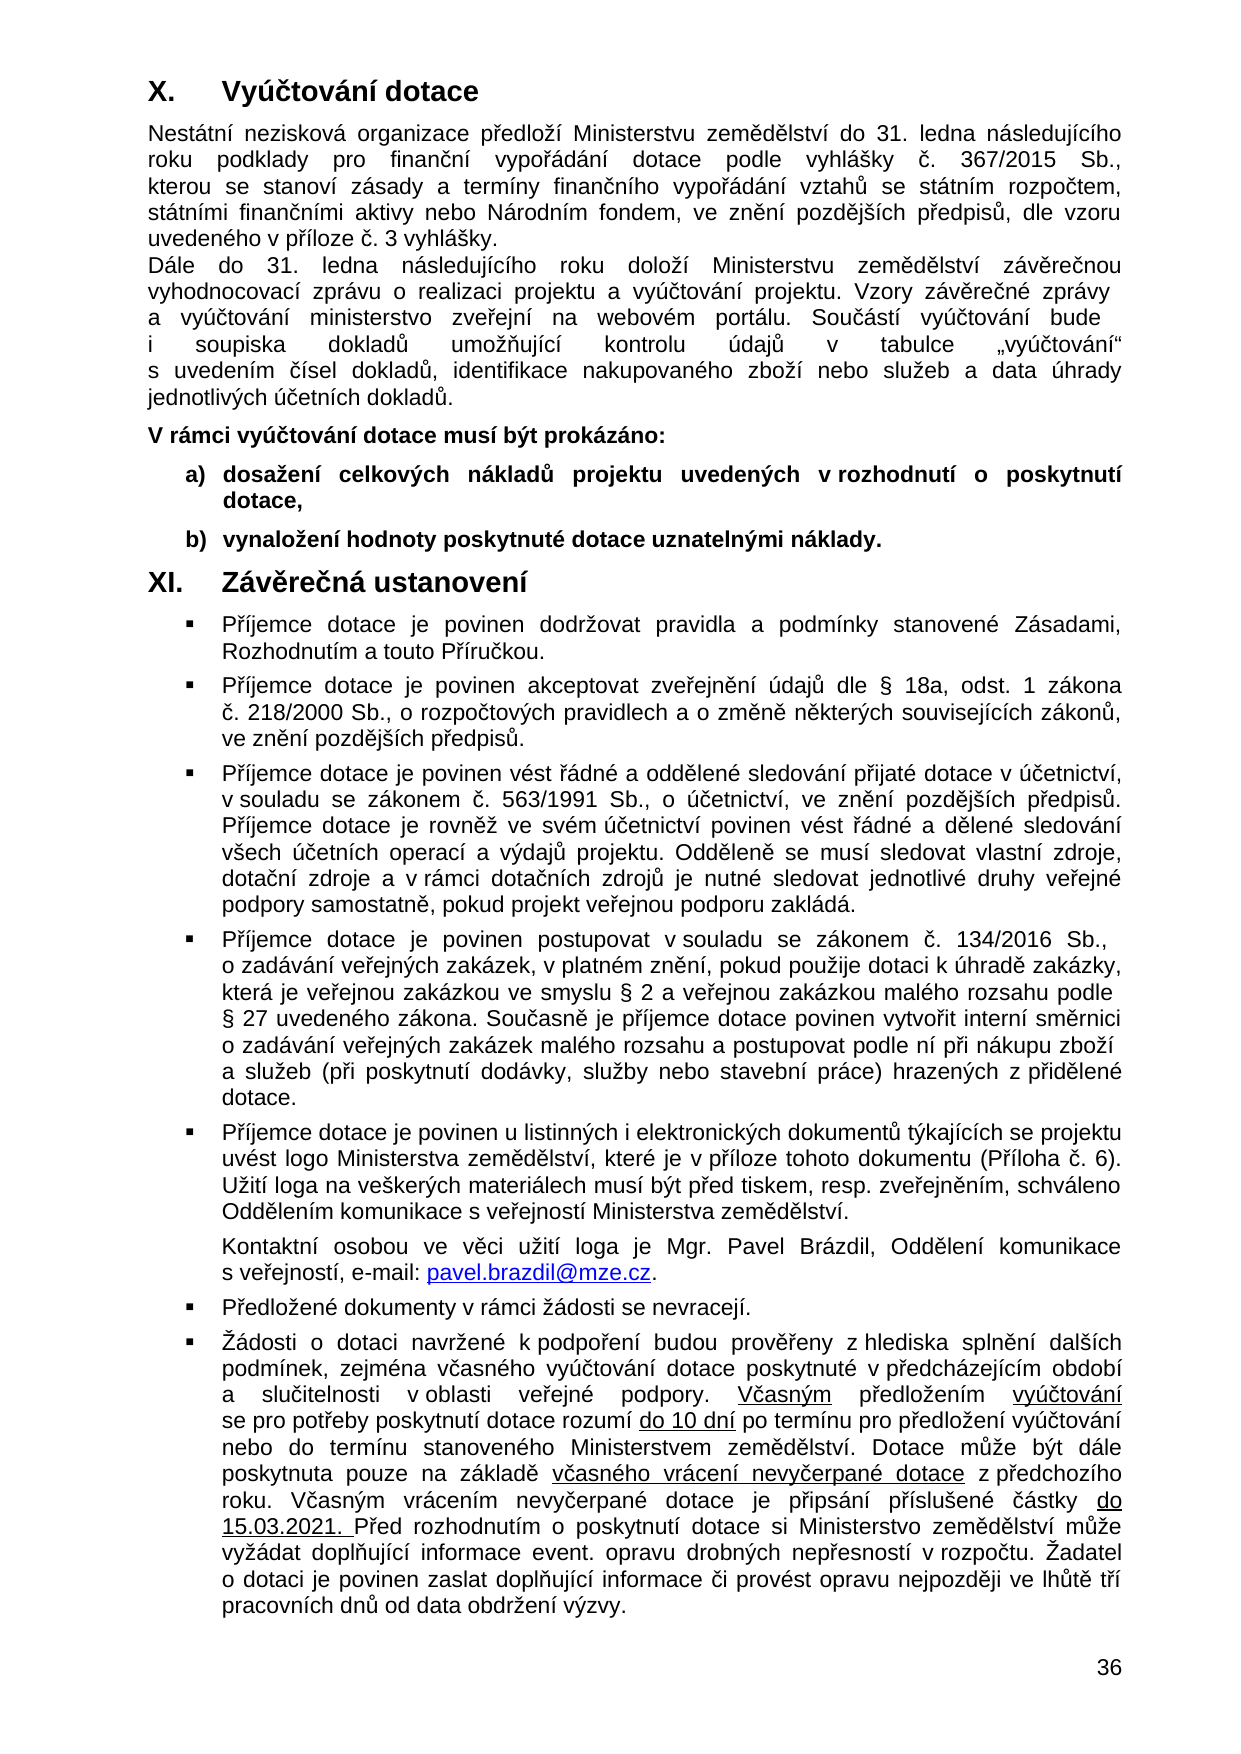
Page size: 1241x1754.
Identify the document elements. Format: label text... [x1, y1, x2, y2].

list Příjemce dotace je povinen vést řádné a oddělené sledování přijaté dotace v účetnictví, v souladu se zákonem č. 563/1991 Sb., o účetnictví, ve znění pozdějších předpisů. Příjemce dotace je rovněž ve svém účetnictví povinen vést řádné a dělené sledování všech účetních operací a výdajů projektu. Odděleně se musí sledovat vlastní zdroje, dotační zdroje a v rámci dotačních zdrojů je nutné sledovat jednotlivé druhy veřejné podpory samostatně, pokud projekt veřejnou podporu zakládá. [184, 760, 1122, 918]
list Příjemce dotace je povinen postupovat v souladu se zákonem č. 134/2016 Sb., o zadávání veřejných zakázek, v platném znění, pokud použije dotaci k úhradě zakázky, která je veřejnou zakázkou ve smyslu § 2 a veřejnou zakázkou malého rozsahu podle § 27 uvedeného zákona. Současně je příjemce dotace povinen vytvořit interní směrnici o zadávání veřejných zakázek malého rozsahu a postupovat podle ní při nákupu zboží a služeb (při poskytnutí dodávky, služby nebo stavební práce) hrazených z přidělené dotace. [184, 926, 1122, 1111]
text Kontaktní osobou ve věci užití loga je Mgr. Pavel Brázdil, Oddělení komunikace s veřejností, e-mail: pavel.brazdil@mze.cz. [221, 1233, 1122, 1285]
list Předložené dokumenty v rámci žádosti se nevracejí. [184, 1294, 1122, 1320]
text Nestátní nezisková organizace předloží Ministerstvu zemědělství do 31. ledna následujícího roku podklady pro finanční vypořádání dotace podle vyhlášky č. 367/2015 Sb., kterou se stanoví zásady a termíny finančního vypořádání vztahů se státním rozpočtem, státními finančními aktivy nebo Národním fondem, ve znění pozdějších předpisů, dle vzoru uvedeného v příloze č. 3 vyhlášky. [148, 120, 1122, 252]
list Žádosti o dotaci navržené k podpoření budou prověřeny z hlediska splnění dalších podmínek, zejména včasného vyúčtování dotace poskytnuté v předcházejícím období a slučitelnosti v oblasti veřejné podpory. Včasným předložením vyúčtování se pro potřeby poskytnutí dotace rozumí do 10 dní po termínu pro předložení vyúčtování nebo do termínu stanoveného Ministerstvem zemědělství. Dotace může být dále poskytnuta pouze na základě včasného vrácení nevyčerpané dotace z předchozího roku. Včasným vrácením nevyčerpané dotace je připsání příslušené částky do 15.03.2021. Před rozhodnutím o poskytnutí dotace si Ministerstvo zemědělství může vyžádat doplňující informace event. opravu drobných nepřesností v rozpočtu. Žadatel o dotaci je povinen zaslat doplňující informace či provést opravu nejpozději ve lhůtě tří pracovních dnů od data obdržení výzvy. [184, 1328, 1122, 1618]
text Vyúčtování dotace [148, 74, 1122, 107]
list Příjemce dotace je povinen u listinných i elektronických dokumentů týkajících se projektu uvést logo Ministerstva zemědělství, které je v příloze tohoto dokumentu (Příloha č. 6). Užití loga na veškerých materiálech musí být před tiskem, resp. zveřejněním, schváleno Oddělením komunikace s veřejností Ministerstva zemědělství. [184, 1119, 1122, 1224]
list vynaložení hodnoty poskytnuté dotace uznatelnými náklady. [185, 526, 1122, 553]
list Příjemce dotace je povinen akceptovat zveřejnění údajů dle § 18a, odst. 1 zákona č. 218/2000 Sb., o rozpočtových pravidlech a o změně některých souvisejících zákonů, ve znění pozdějších předpisů. [184, 672, 1122, 751]
text Dále do 31. ledna následujícího roku doloží Ministerstvu zemědělství závěrečnou vyhodnocovací zprávu o realizaci projektu a vyúčtování projektu. Vzory závěrečné zprávy a vyúčtování ministerstvo zveřejní na webovém portálu. Součástí vyúčtování bude i soupiska dokladů umožňující kontrolu údajů v tabulce „vyúčtování“ s uvedením čísel dokladů, identifikace nakupovaného zboží nebo služeb a data úhrady jednotlivých účetních dokladů. [148, 252, 1122, 410]
text V rámci vyúčtování dotace musí být prokázáno: [148, 422, 1122, 449]
text Závěrečná ustanovení [148, 565, 1122, 599]
list Příjemce dotace je povinen dodržovat pravidla a podmínky stanovené Zásadami, Rozhodnutím a touto Příručkou. [184, 611, 1122, 664]
list dosažení celkových nákladů projektu uvedených v rozhodnutí o poskytnutí dotace, [185, 461, 1122, 514]
